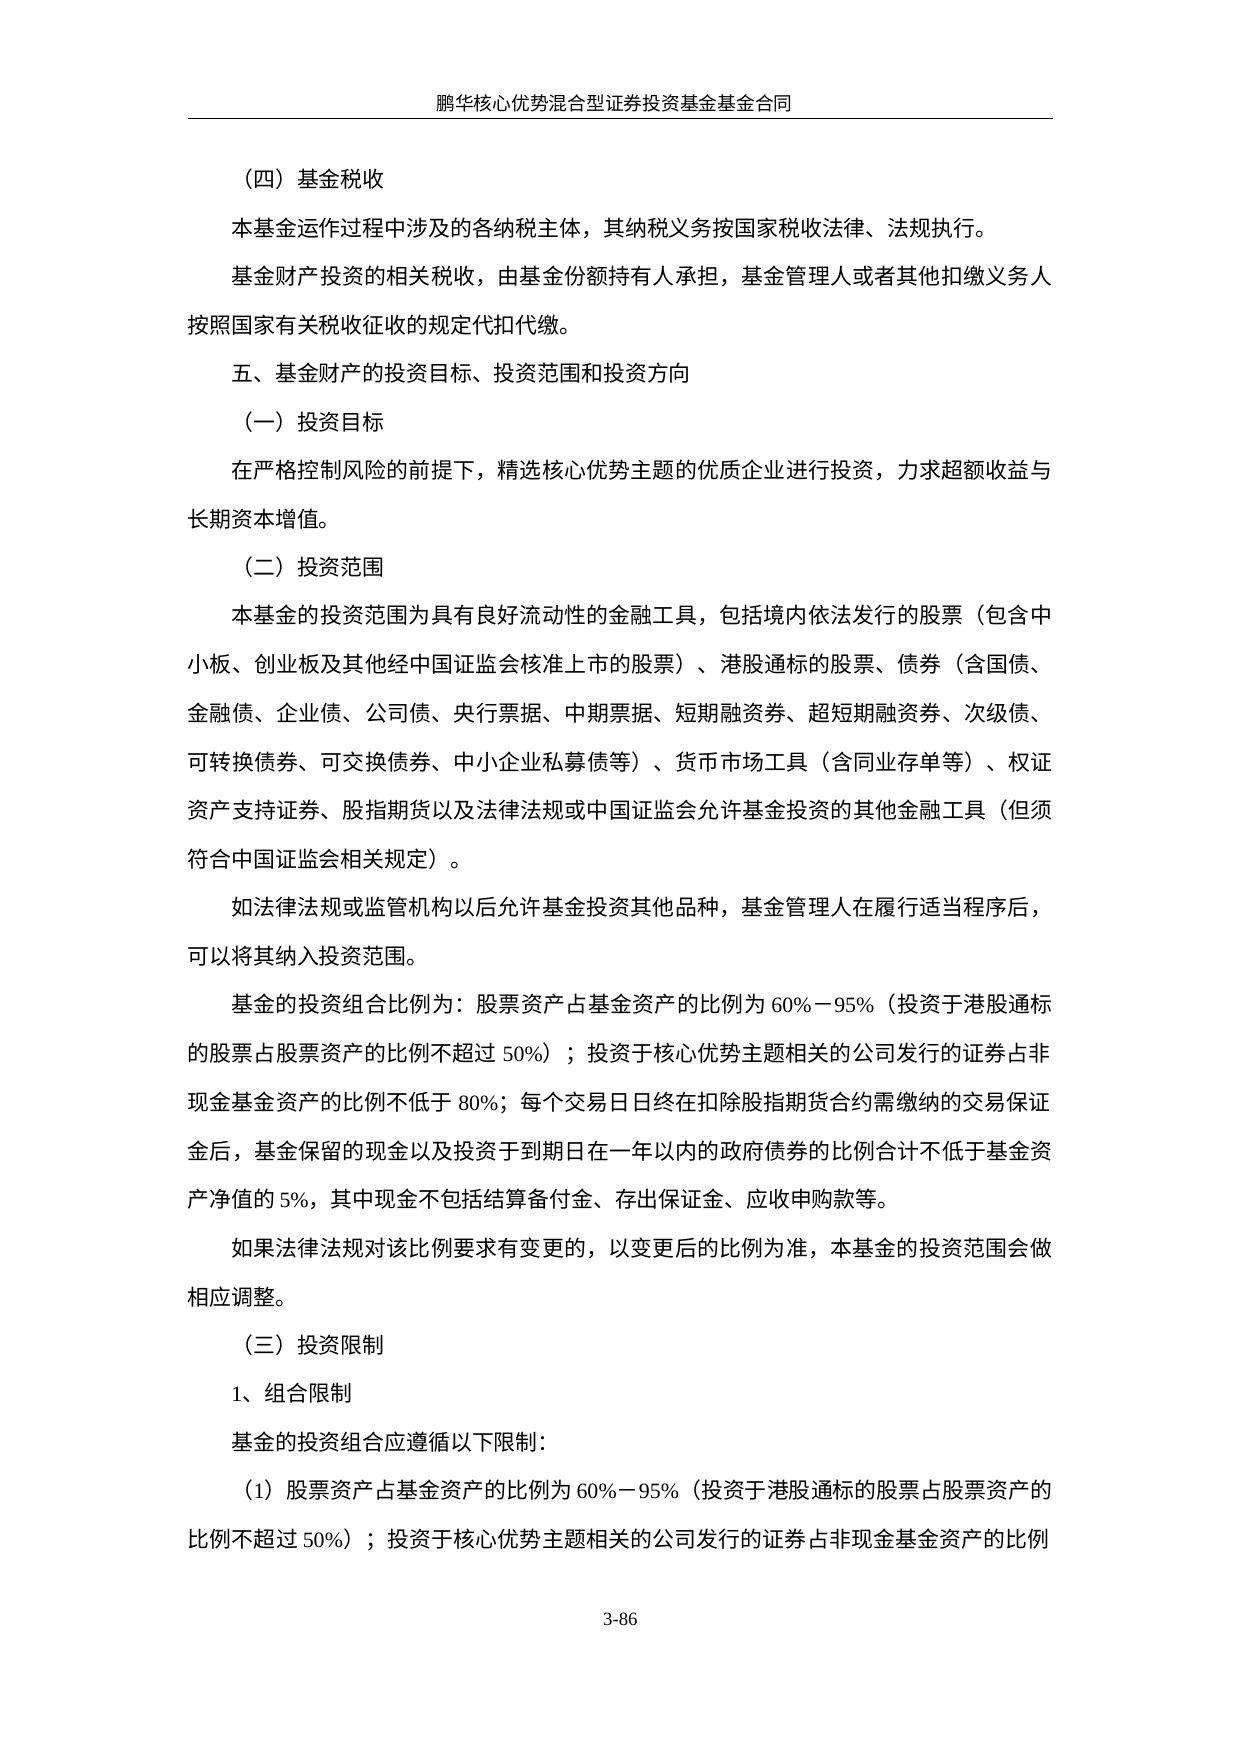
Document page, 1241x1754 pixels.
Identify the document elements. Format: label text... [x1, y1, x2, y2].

text 基金财产投资的相关税收，由基金份额持有人承担，基金管理人或者其他扣缴义务人按照国家有关税收征收的规定代扣代缴。 [187, 259, 1053, 340]
text 在严格控制风险的前提下，精选核心优势主题的优质企业进行投资，力求超额收益与长期资本增值。 [187, 452, 1053, 534]
text 如果法律法规对该比例要求有变更的，以变更后的比例为准，本基金的投资范围会做相应调整。 [187, 1230, 1053, 1312]
text 如法律法规或监管机构以后允许基金投资其他品种，基金管理人在履行适当程序后，可以将其纳入投资范围。 [187, 890, 1053, 971]
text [187, 1472, 1053, 1554]
text 本基金运作过程中涉及的各纳税主体，其纳税义务按国家税收法律、法规执行。 [187, 210, 1053, 243]
text （四）基金税收 [187, 162, 1053, 194]
text 本基金的投资范围为具有良好流动性的金融工具，包括境内依法发行的股票（包含中小板、创业板及其他经中国证监会核准上市的股票）、港股通标的股票、债券（含国债、金融债、企业债、公司债、央行票据、中期票据、短期融资券、超短期融资券、次级债、可转换债券、可交换债券、中小企业私募债等）、货币市场工具（含同业存单等）、权证、资产支持证券、股指期货以及法律法规或中国证监会允许基金投资的其他金融工具（但须符合中国证监会相关规定）。 [187, 598, 1053, 874]
text 五、基金财产的投资目标、投资范围和投资方向 [187, 356, 1053, 388]
text （一）投资目标 [187, 404, 1053, 437]
text （二）投资范围 [187, 549, 1053, 582]
text （三）投资限制 [187, 1327, 1053, 1360]
text 基金的投资组合比例为：股票资产占基金资产的比例为60%－95%（投资于港股通标的股票占股票资产的比例不超过50%）；投资于核心优势主题相关的公司发行的证券占非现金基金资产的比例不低于80%；每个交易日日终在扣除股指期货合约需缴纳的交易保证金后，基金保留的现金以及投资于到期日在一年以内的政府债券的比例合计不低于基金资产净值的5%，其中现金不包括结算备付金、存出保证金、应收申购款等。 [187, 987, 1053, 1214]
text 1、组合限制 [187, 1376, 1053, 1408]
text 基金的投资组合应遵循以下限制： [187, 1424, 1053, 1457]
